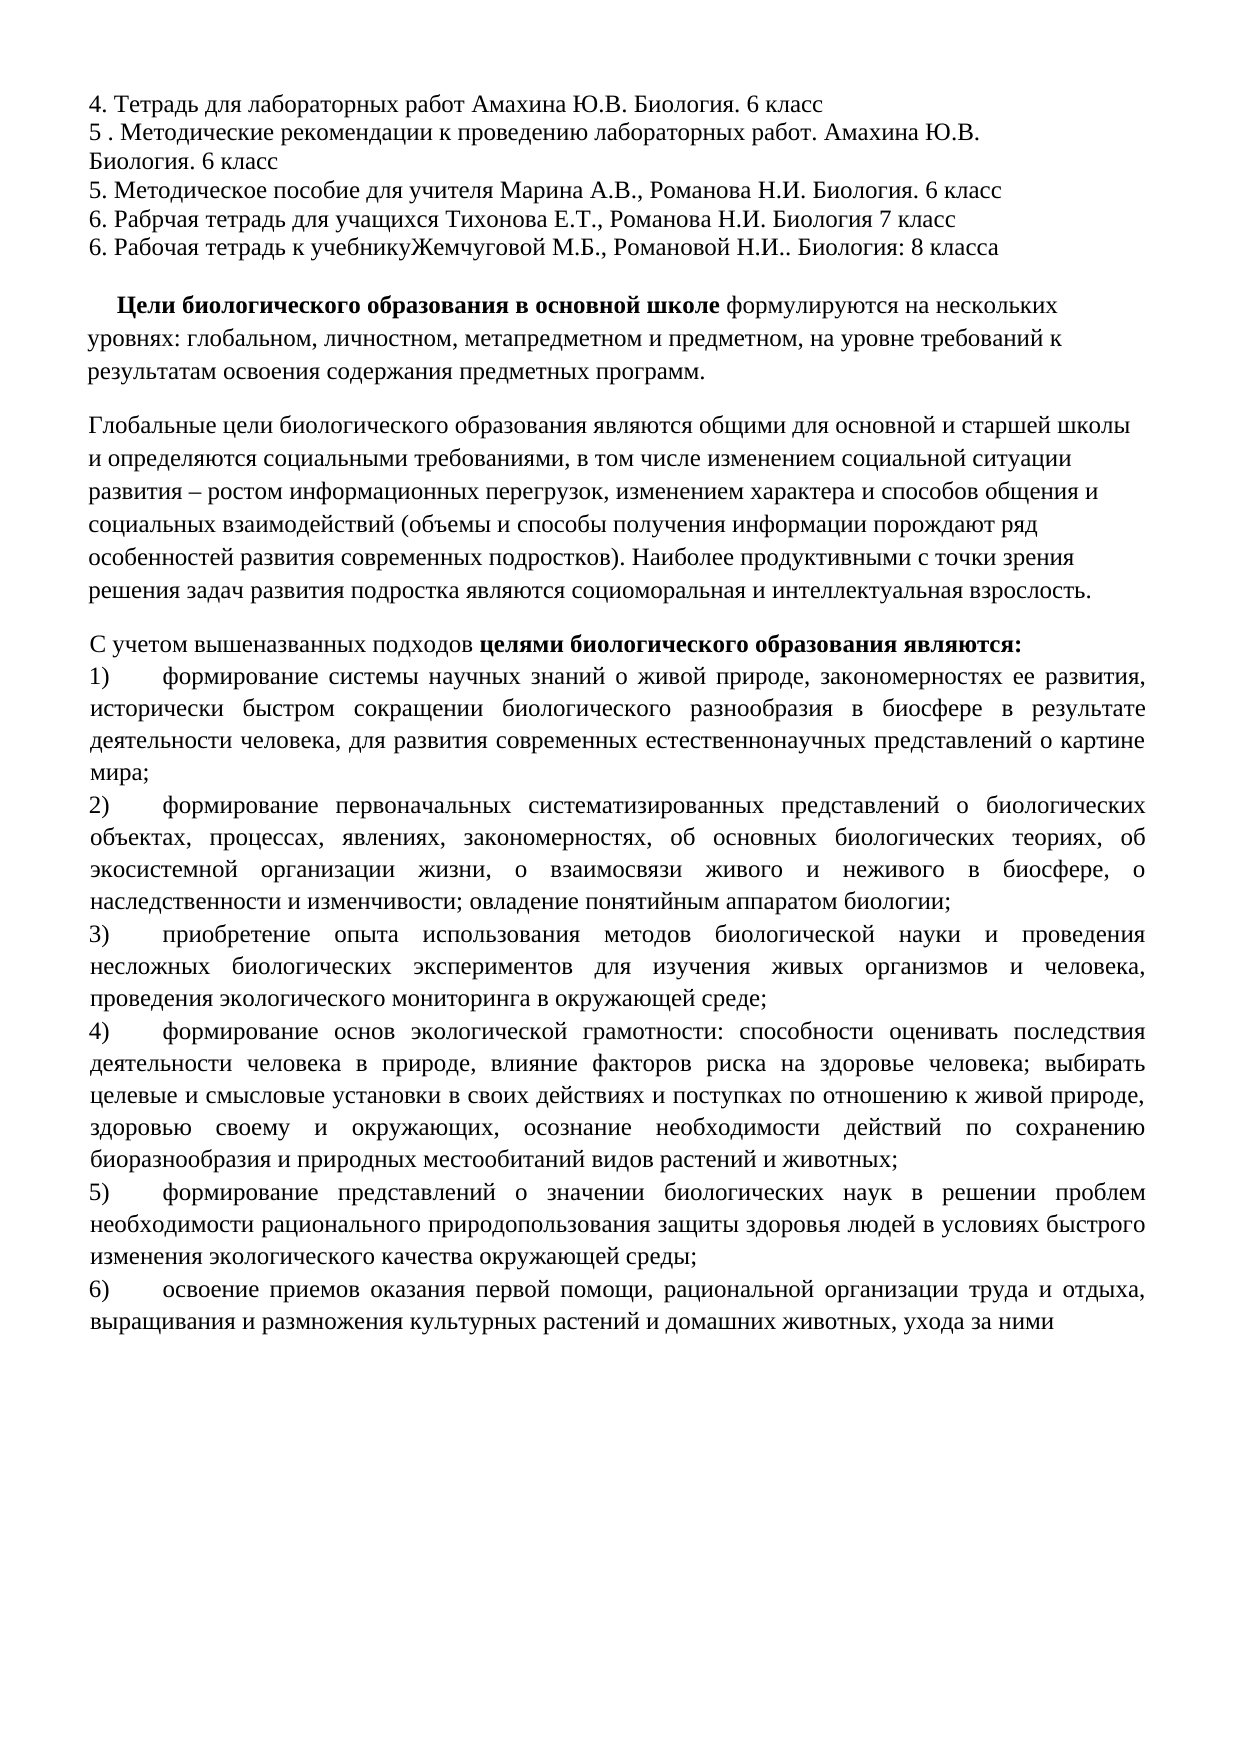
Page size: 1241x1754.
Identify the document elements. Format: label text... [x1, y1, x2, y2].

list формирование первоначальных систематизированных представлений о биологических объектах, процессах, явлениях, закономерностях, об основных биологических теориях, об экосистемной организации жизни, о взаимосвязи живого и неживого в биосфере, о наследственности и изменчивости; овладение понятийным аппаратом биологии; [89, 790, 1146, 914]
text Глобальные цели биологического образования являются общими для основной и старшей школы и определяются социальными требованиями, в том числе изменением социальной ситуации развития – ростом информационных перегрузок, изменением характера и способов общения и социальных взаимодействий (объемы и способы получения информации порождают ряд особенностей развития современных подростков). Наиболее продуктивными с точки зрения решения задач развития подростка являются социоморальная и интеллектуальная взрослость. [88, 410, 1146, 604]
text 4. Тетрадь для лабораторных работ Амахина Ю.В. Биология. 6 класс [89, 89, 1152, 117]
text С учетом вышеназванных подходов целями биологического образования являются: [89, 629, 1147, 657]
list формирование системы научных знаний о живой природе, закономерностях ее развития, исторически быстром сокращении биологического разнообразия в биосфере в результате деятельности человека, для развития современных естественнонаучных представлений о картине мира; [89, 661, 1146, 786]
text 6. Рабрчая тетрадь для учащихся Тихонова Е.Т., Романова Н.И. Биология 7 класс [89, 204, 1152, 232]
text Биология. 6 класс [89, 146, 1152, 175]
text Цели биологического образования в основной школе формулируются на нескольких уровнях: глобальном, личностном, метапредметном и предметном, на уровне требований к результатам освоения содержания предметных программ. [87, 290, 1146, 385]
text 6. Рабочая тетрадь к учебникуЖемчуговой М.Б., Романовой Н.И.. Биология: 8 класса [89, 232, 1087, 261]
text 5 . Методические рекомендации к проведению лабораторных работ. Амахина Ю.В. [89, 117, 1152, 146]
list формирование основ экологической грамотности: способности оценивать последствия деятельности человека в природе, влияние факторов риска на здоровье человека; выбирать целевые и смысловые установки в своих действиях и поступках по отношению к живой природе, здоровью своему и окружающих, осознание необходимости действий по сохранению биоразнообразия и природных местообитаний видов растений и животных; [89, 1016, 1146, 1172]
list приобретение опыта использования методов биологической науки и проведения несложных биологических экспериментов для изучения живых организмов и человека, проведения экологического мониторинга в окружающей среде; [89, 919, 1146, 1012]
list освоение приемов оказания первой помощи, рациональной организации труда и отдыха, выращивания и размножения культурных растений и домашних животных, ухода за ними [89, 1274, 1146, 1335]
list формирование представлений о значении биологических наук в решении проблем необходимости рационального природопользования защиты здоровья людей в условиях быстрого изменения экологического качества окружающей среды; [89, 1177, 1146, 1269]
text 5. Методическое пособие для учителя Марина А.В., Романова Н.И. Биология. 6 класс [89, 175, 1152, 204]
